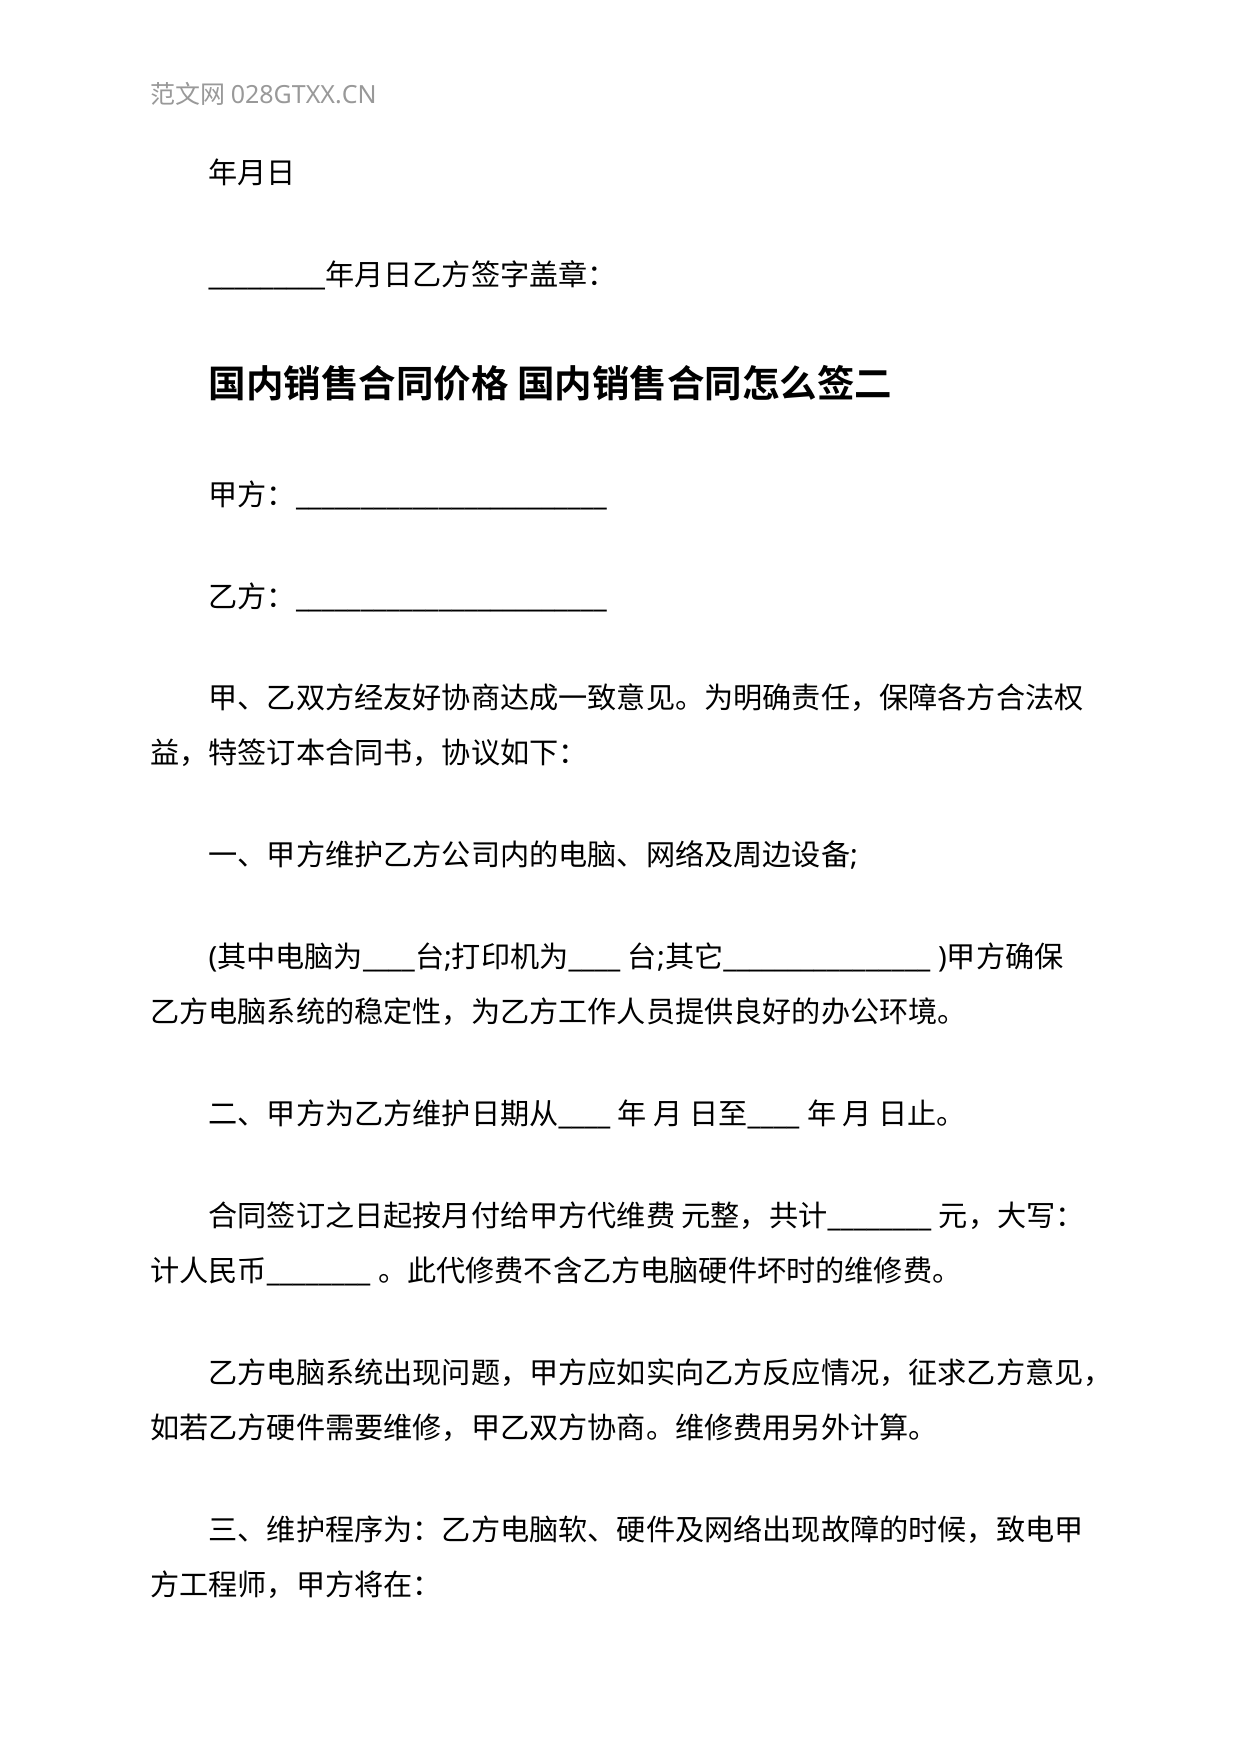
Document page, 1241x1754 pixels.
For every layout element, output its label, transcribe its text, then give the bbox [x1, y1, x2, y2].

text 二、甲方为乙方维护日期从____ 年 月 日至____ 年 月 日止。 [150, 1091, 1090, 1133]
text 甲方：________________________ [150, 471, 1090, 513]
text 乙方电脑系统出现问题，甲方应如实向乙方反应情况，征求乙方意见，如若乙方硬件需要维修，甲乙双方协商。维修费用另外计算。 [150, 1349, 1090, 1447]
text 一、甲方维护乙方公司内的电脑、网络及周边设备; [150, 832, 1090, 874]
text 年月日 [150, 150, 1090, 192]
text 乙方：________________________ [150, 573, 1090, 616]
text 甲、乙双方经友好协商达成一致意见。为明确责任，保障各方合法权益，特签订本合同书，协议如下： [150, 675, 1090, 772]
text 国内销售合同价格 国内销售合同怎么签二 [150, 354, 1090, 408]
text (其中电脑为____台;打印机为____ 台;其它________________ )甲方确保乙方电脑系统的稳定性，为乙方工作人员提供良好的办公环境。 [150, 934, 1090, 1031]
text 合同签订之日起按月付给甲方代维费 元整，共计________ 元，大写：计人民币________ 。此代修费不含乙方电脑硬件坏时的维修费。 [150, 1192, 1090, 1290]
text _________年月日乙方签字盖章： [150, 252, 1090, 294]
text 三、维护程序为：乙方电脑软、硬件及网络出现故障的时候，致电甲方工程师，甲方将在： [150, 1506, 1090, 1603]
